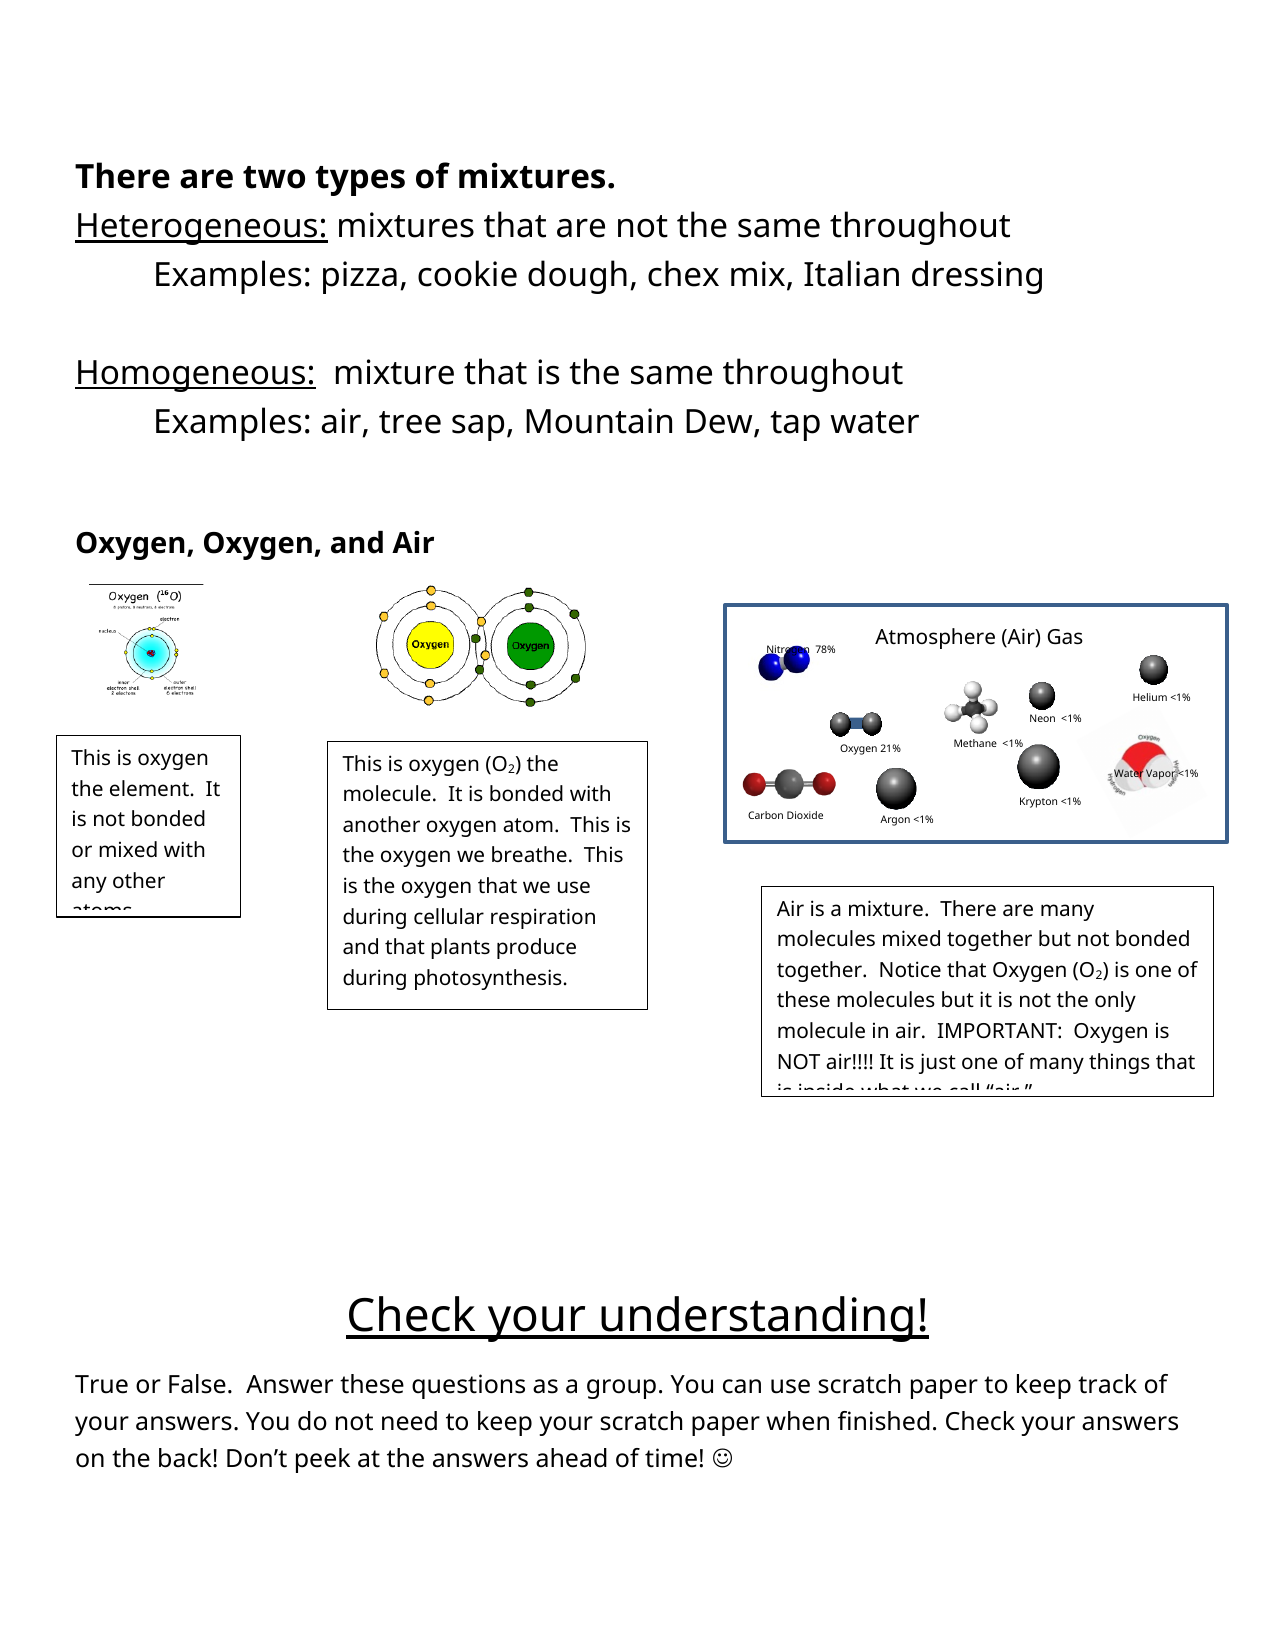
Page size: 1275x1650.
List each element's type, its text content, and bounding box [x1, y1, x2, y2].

picture [858, 710, 883, 737]
picture [1010, 741, 1063, 793]
picture [1076, 699, 1207, 838]
text True or False. Answer these questions as a group. You can use scratch paper to keep track of your answers. You do not need to keep your scratch paper when finished. Check your answers on the back! Don’t peek at the answers ahead of time! [75, 1367, 1200, 1474]
picture [941, 678, 1000, 736]
text Homogeneous: mixture that is the same throughout [75, 300, 1200, 394]
text Examples: pizza, cookie dough, chex mix, Italian dressing [75, 251, 1200, 296]
text Heterogeneous: mixtures that are not the same throughout [75, 202, 1200, 247]
text Examples: air, tree sap, Mountain Dew, tap water [75, 398, 1200, 443]
picture [731, 757, 845, 811]
picture [1024, 679, 1057, 712]
picture [375, 584, 586, 707]
picture [1134, 652, 1170, 687]
text Oxygen, Oxygen, and Air [75, 523, 1200, 562]
picture [736, 614, 852, 738]
text There are two types of mixtures. [75, 153, 1200, 198]
picture [87, 584, 203, 703]
picture [869, 764, 919, 813]
text Check your understanding! [75, 1283, 1200, 1345]
